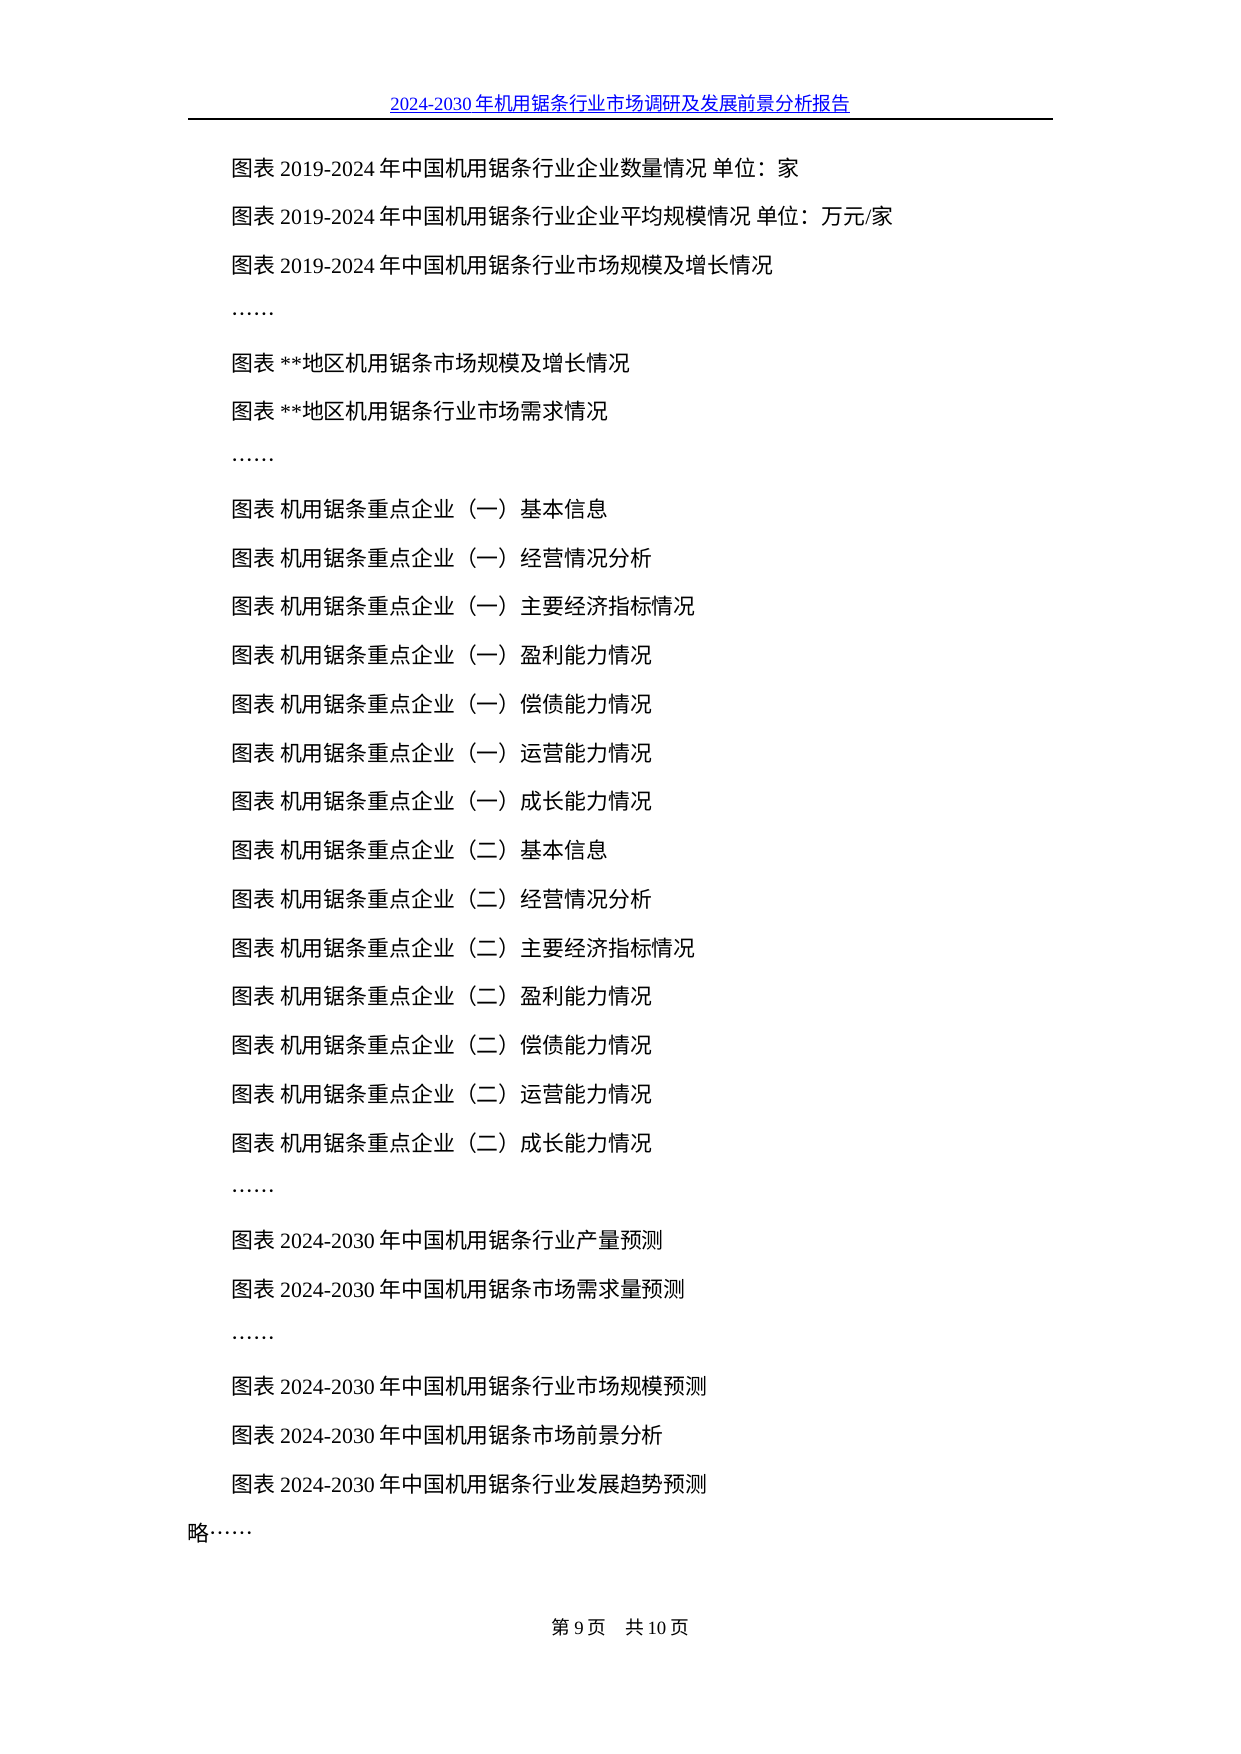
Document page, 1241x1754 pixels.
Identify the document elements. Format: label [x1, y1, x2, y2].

text [187, 150, 1053, 1548]
